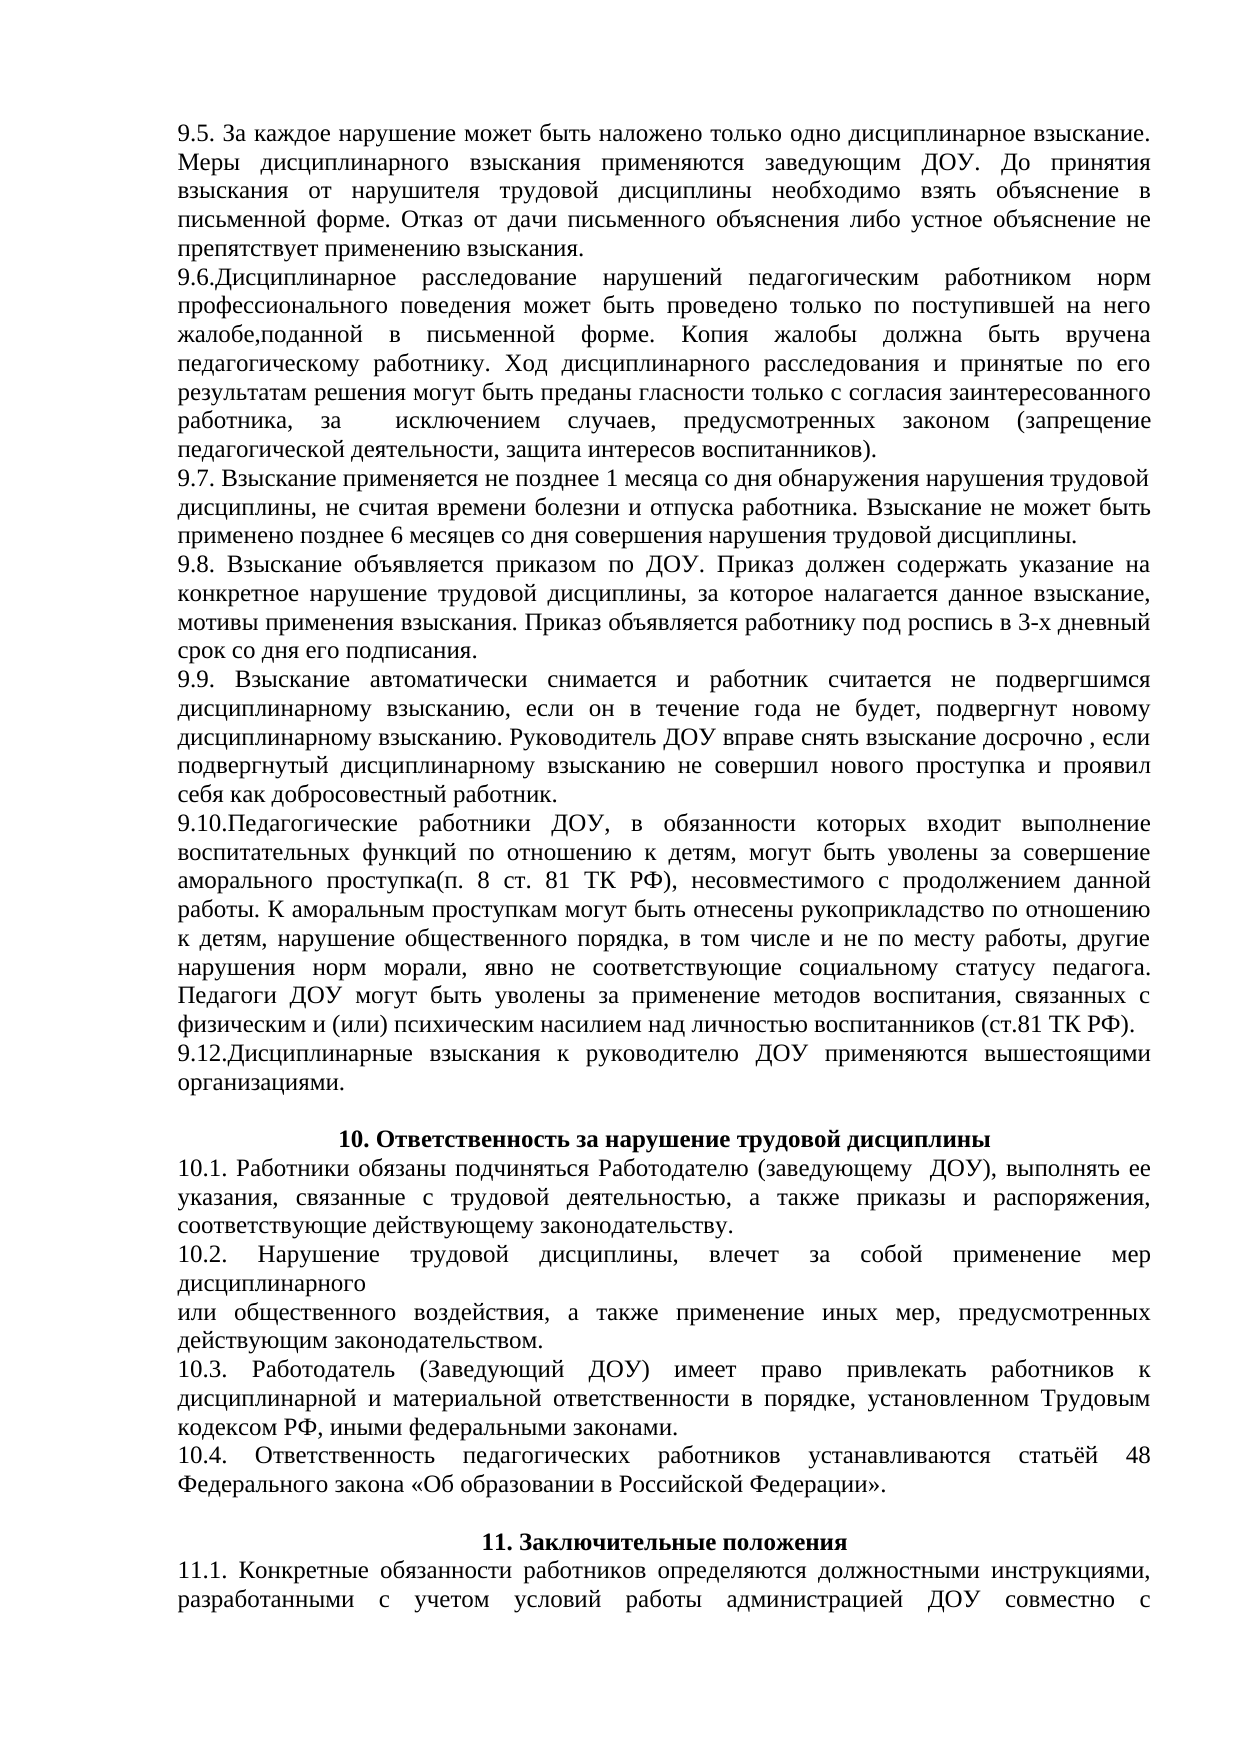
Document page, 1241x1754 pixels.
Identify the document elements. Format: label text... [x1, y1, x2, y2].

text дисциплины, не считая времени болезни и отпуска работника. Взыскание не может быть применено позднее 6 месяцев со дня совершения нарушения трудовой дисциплины. [177, 492, 1152, 549]
text 10. Ответственность за нарушение трудовой дисциплины [177, 1124, 1152, 1153]
text 9.10.Педагогические работники ДОУ, в обязанности которых входит выполнение воспитательных функций по отношению к детям, могут быть уволены за совершение аморального проступка(п. 8 ст. 81 ТК РФ), несовместимого с продолжением данной работы. К аморальным проступкам могут быть отнесены рукоприкладство по отношению к детям, нарушение общественного порядка, в том числе и не по месту работы, другие нарушения норм морали, явно не соответствующие социальному статусу педагога. Педагоги ДОУ могут быть уволены за применение методов воспитания, связанных с физическим и (или) психическим насилием над личностью воспитанников (ст.81 ТК РФ). [177, 808, 1152, 1038]
text 10.2. Нарушение трудовой дисциплины, влечет за собой применение мер дисциплинарного [177, 1239, 1152, 1297]
text 9.9. Взыскание автоматически снимается и работник считается не подвергшимся дисциплинарному взысканию, если он в течение года не будет, подвергнут новому дисциплинарному взысканию. Руководитель ДОУ вправе снять взыскание досрочно , если подвергнутый дисциплинарному взысканию не совершил нового проступка и проявил себя как добросовестный работник. [177, 664, 1152, 808]
text 10.4. Ответственность педагогических работников устанавливаются статьёй 48 Федерального закона «Об образовании в Российской Федерации». [177, 1441, 1152, 1498]
text 9.7. Взыскание применяется не позднее 1 месяца со дня обнаружения нарушения трудовой [177, 463, 1152, 492]
text или общественного воздействия, а также применение иных мер, предусмотренных действующим законодательством. [177, 1297, 1152, 1354]
text 11. Заключительные положения [177, 1527, 1152, 1556]
text 9.8. Взыскание объявляется приказом по ДОУ. Приказ должен содержать указание на конкретное нарушение трудовой дисциплины, за которое налагается данное взыскание, мотивы применения взыскания. Приказ объявляется работнику под роспись в 3-х дневный срок со дня его подписания. [177, 549, 1152, 664]
text 9.12.Дисциплинарные взыскания к руководителю ДОУ применяются вышестоящими организациями. [177, 1038, 1152, 1096]
text 10.1. Работники обязаны подчиняться Работодателю (заведующему ДОУ), выполнять ее указания, связанные с трудовой деятельностью, а также приказы и распоряжения, соответствующие действующему законодательству. [177, 1153, 1152, 1239]
text 9.6.Дисциплинарное расследование нарушений педагогическим работником норм профессионального поведения может быть проведено только по поступившей на него жалобе,поданной в письменной форме. Копия жалобы должна быть вручена педагогическому работнику. Ход дисциплинарного расследования и принятые по его результатам решения могут быть преданы гласности только с согласия заинтересованного работника, за исключением случаев, предусмотренных законом (запрещение педагогической деятельности, защита интересов воспитанников). [177, 262, 1152, 463]
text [177, 1556, 1152, 1613]
text 9.5. За каждое нарушение может быть наложено только одно дисциплинарное взыскание. Меры дисциплинарного взыскания применяются заведующим ДОУ. До принятия взыскания от нарушителя трудовой дисциплины необходимо взять объяснение в письменной форме. Отказ от дачи письменного объяснения либо устное объяснение не препятствует применению взыскания. [177, 118, 1152, 262]
text 10.3. Работодатель (Заведующий ДОУ) имеет право привлекать работников к дисциплинарной и материальной ответственности в порядке, установленном Трудовым кодексом РФ, иными федеральными законами. [177, 1354, 1152, 1441]
